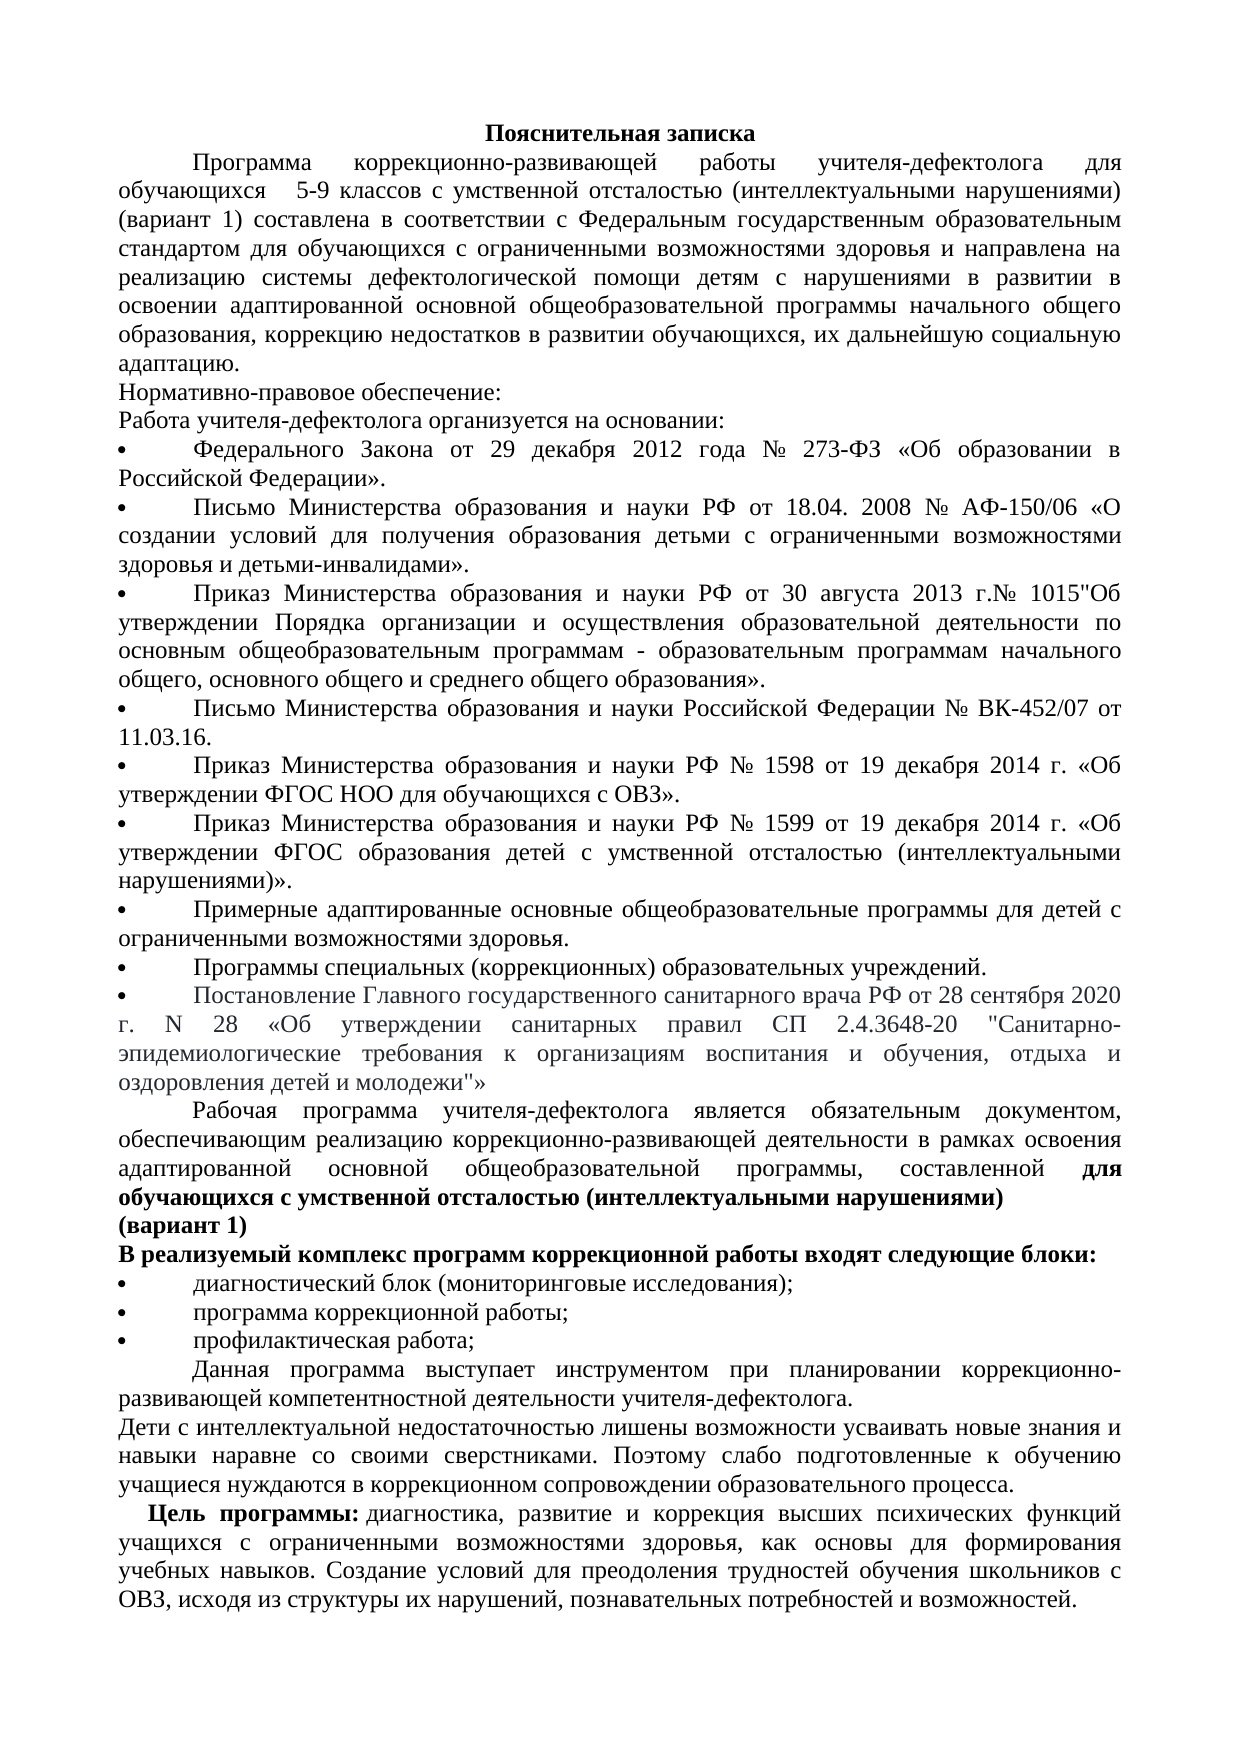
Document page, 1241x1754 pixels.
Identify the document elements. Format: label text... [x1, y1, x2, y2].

list программа коррекционной работы; [118, 1297, 1122, 1326]
text Работа учителя-дефектолога организуется на основании: [118, 406, 1122, 434]
list Приказ Министерства образования и науки РФ № 1598 от 19 декабря 2014 г. «Об утверждении ФГОС НОО для обучающихся с ОВЗ». [118, 751, 1122, 808]
list Программы специальных (коррекционных) образовательных учреждений. [118, 952, 1122, 981]
list Приказ Министерства образования и науки РФ № 1599 от 19 декабря 2014 г. «Об утверждении ФГОС образования детей с умственной отсталостью (интеллектуальными нарушениями)». [118, 808, 1122, 894]
subtitle Пояснительная записка [118, 118, 1122, 147]
text (вариант 1) [118, 1211, 1122, 1239]
list Постановление Главного государственного санитарного врача РФ от 28 сентября 2020 г. N 28 «Об утверждении санитарных правил СП 2.4.3648-20 "Санитарно-эпидемиологические требования к организациям воспитания и обучения, отдыха и оздоровления детей и молодежи"» [118, 981, 1122, 1096]
list Письмо Министерства образования и науки Российской Федерации № ВК-452/07 от 11.03.16. [118, 693, 1122, 751]
list Примерные адаптированные основные общеобразовательные программы для детей с ограниченными возможностями здоровья. [118, 894, 1122, 952]
list Письмо Министерства образования и науки РФ от 18.04. 2008 № АФ-150/06 «О создании условий для получения образования детьми с ограниченными возможностями здоровья и детьми-инвалидами». [118, 492, 1122, 578]
text В реализуемый комплекс программ коррекционной работы входят следующие блоки: [118, 1239, 1122, 1268]
text Данная программа выступает инструментом при планировании коррекционно-развивающей компетентностной деятельности учителя-дефектолога. [118, 1354, 1122, 1412]
text Рабочая программа учителя-дефектолога является обязательным документом, обеспечивающим реализацию коррекционно-развивающей деятельности в рамках освоения адаптированной основной общеобразовательной программы, составленной для обучающихся с умственной отсталостью (интеллектуальными нарушениями) [118, 1096, 1122, 1211]
list Федерального Закона от 29 декабря 2012 года № 273-ФЗ «Об образовании в Российской Федерации». [118, 434, 1122, 492]
list профилактическая работа; [118, 1326, 1122, 1354]
text Дети с интеллектуальной недостаточностью лишены возможности усваивать новые знания и навыки наравне со своими сверстниками. Поэтому слабо подготовленные к обучению учащиеся нуждаются в коррекционном сопровождении образовательного процесса. [118, 1412, 1122, 1498]
text Программа коррекционно-развивающей работы учителя-дефектолога для обучающихся 5-9 классов с умственной отсталостью (интеллектуальными нарушениями) (вариант 1) составлена в соответствии с Федеральным государственным образовательным стандартом для обучающихся с ограниченными возможностями здоровья и направлена на реализацию системы дефектологической помощи детям с нарушениями в развитии в освоении адаптированной основной общеобразовательной программы начального общего образования, коррекцию недостатков в развитии обучающихся, их дальнейшую социальную адаптацию. [118, 147, 1122, 377]
text Нормативно-правовое обеспечение: [118, 377, 1122, 406]
list диагностический блок (мониторинговые исследования); [118, 1268, 1122, 1297]
text Цель программы: диагностика, развитие и коррекция высших психических функций учащихся с ограниченными возможностями здоровья, как основы для формирования учебных навыков. Создание условий для преодоления трудностей обучения школьников с ОВЗ, исходя из структуры их нарушений, познавательных потребностей и возможностей. [118, 1498, 1122, 1613]
list Приказ Министерства образования и науки РФ от 30 августа 2013 г.№ 1015"Об утверждении Порядка организации и осуществления образовательной деятельности по основным общеобразовательным программам - образовательным программам начального общего, основного общего и среднего общего образования». [118, 578, 1122, 693]
